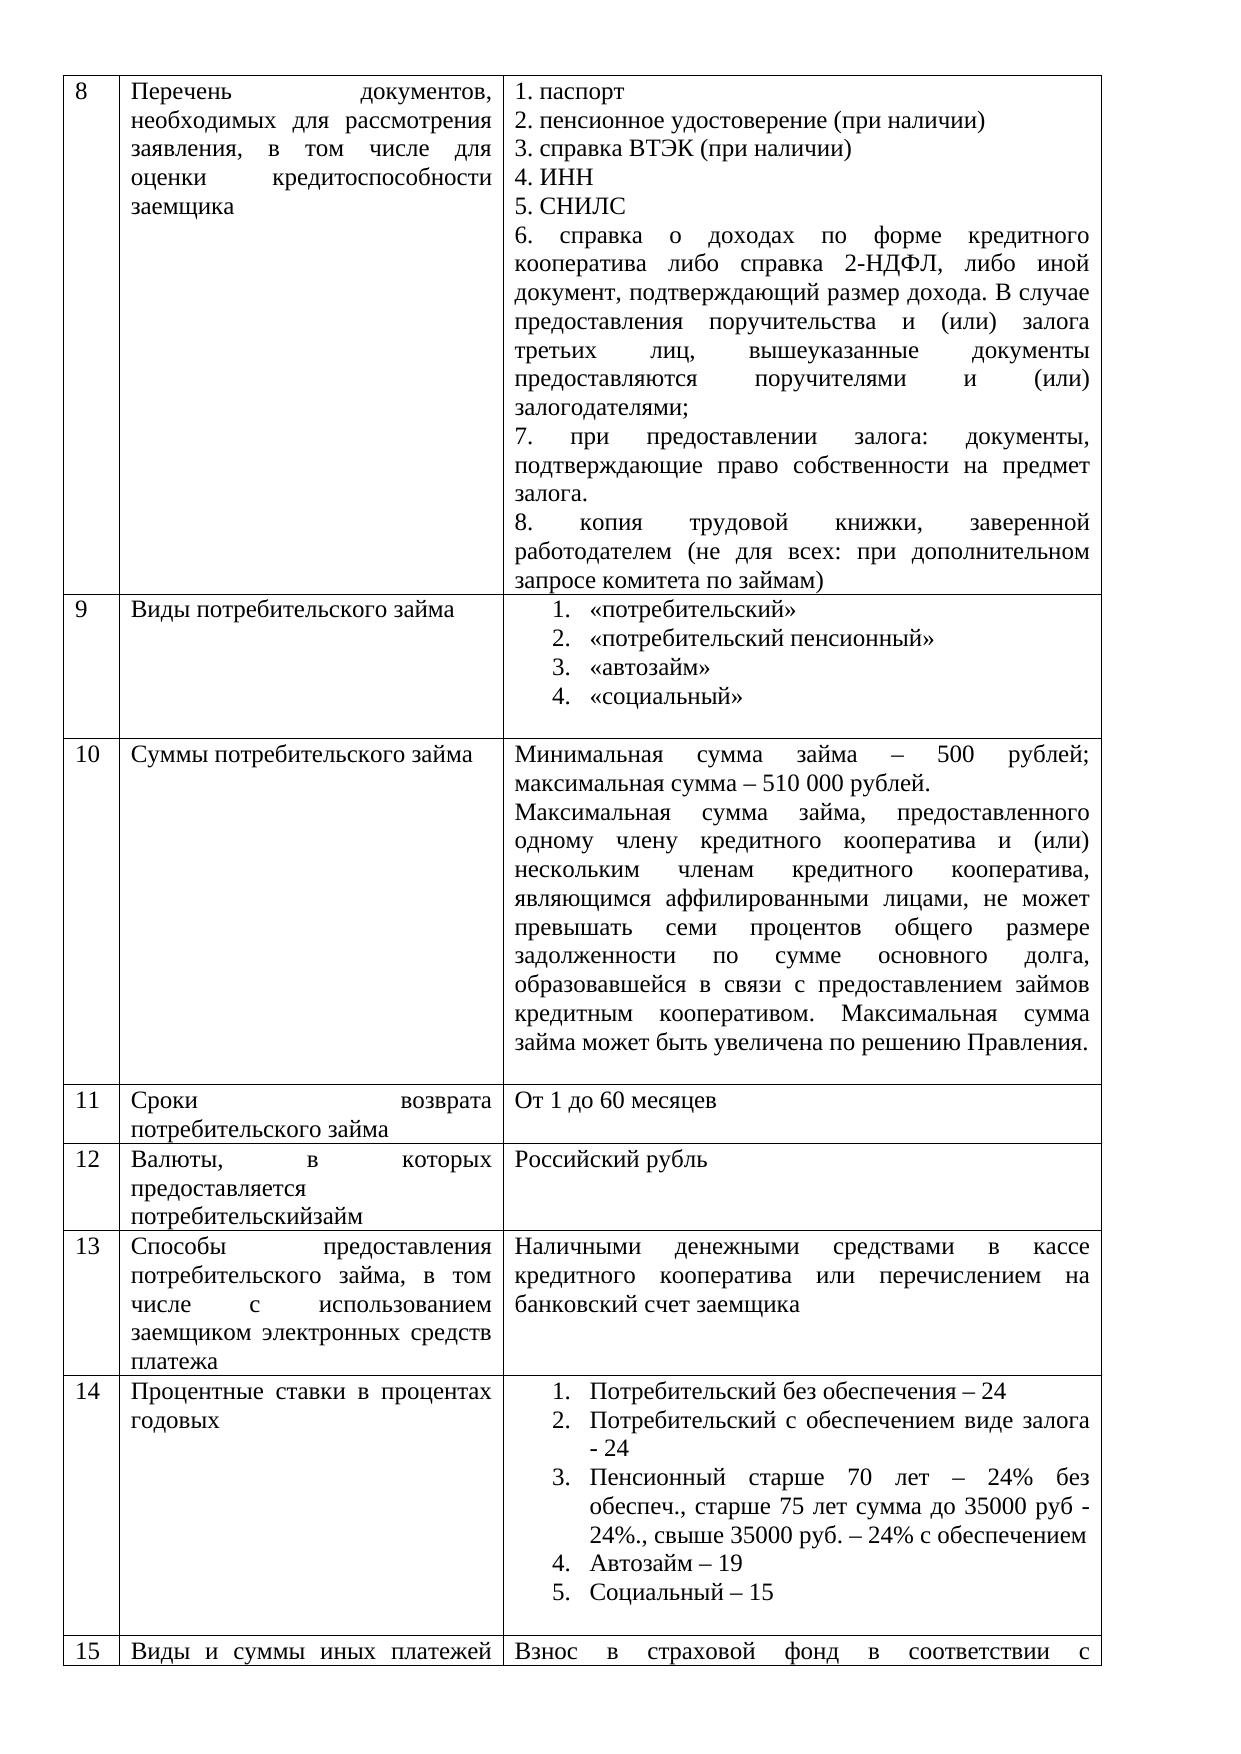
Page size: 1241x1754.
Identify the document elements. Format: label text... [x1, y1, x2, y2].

table_cell 8 [64, 76, 119, 593]
table_cell 9 [64, 595, 119, 738]
table_cell Минимальная сумма займа – 500 рублей; максимальная сумма – 510 000 рублей. Максимальная сумма займа, предоставленного одному члену кредитного кооператива и (или) нескольким членам кредитного кооператива, являющимся аффилированными лицами, не может превышать семи процентов общего размере задолженности по сумме основного долга, образовавшейся в связи с предоставлением займов кредитным кооперативом. Максимальная сумма займа может быть увеличена по решению Правления. [504, 739, 1101, 1084]
table_cell 15 [64, 1636, 119, 1664]
table_cell От 1 до 60 месяцев [504, 1085, 1101, 1143]
table_cell Суммы потребительского займа [120, 739, 503, 1084]
table_cell 12 [64, 1144, 119, 1230]
table_cell Сроки возврата потребительского займа [120, 1085, 503, 1143]
table_cell 13 [64, 1231, 119, 1375]
table_cell 14 [64, 1376, 119, 1635]
table_cell Перечень документов, необходимых для рассмотрения заявления, в том числе для оценки кредитоспособности заемщика [120, 76, 503, 593]
table_cell «потребительский» «потребительский пенсионный» «автозайм» «социальный» [504, 595, 1101, 738]
table_cell Валюты, в которых предоставляется потребительскийзайм [120, 1144, 503, 1230]
table_cell Способы предоставления потребительского займа, в том числе с использованием заемщиком электронных средств платежа [120, 1231, 503, 1375]
table_cell 1. паспорт 2. пенсионное удостоверение (при наличии) 3. справка ВТЭК (при наличии) 4. ИНН 5. СНИЛС 6. справка о доходах по форме кредитного кооператива либо справка 2-НДФЛ, либо иной документ, подтверждающий размер дохода. В случае предоставления поручительства и (или) залога третьих лиц, вышеуказанные документы предоставляются поручителями и (или) залогодателями; 7. при предоставлении залога: документы, подтверждающие право собственности на предмет залога. 8. копия трудовой книжки, заверенной работодателем (не для всех: при дополнительном запросе комитета по займам) [504, 76, 1101, 593]
table_cell Потребительский без обеспечения – 24 Потребительский с обеспечением виде залога - 24 Пенсионный старше 70 лет – 24% без обеспеч., старше 75 лет сумма до 35000 руб - 24%., свыше 35000 руб. – 24% с обеспечением Автозайм – 19 Социальный – 15 [504, 1376, 1101, 1635]
table_cell 11 [64, 1085, 119, 1143]
table_cell 10 [64, 739, 119, 1084]
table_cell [504, 1636, 1101, 1664]
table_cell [120, 1636, 503, 1664]
table_cell Процентные ставки в процентах годовых [120, 1376, 503, 1635]
table_cell Российский рубль [504, 1144, 1101, 1230]
table_cell Виды потребительского займа [120, 595, 503, 738]
table_cell Наличными денежными средствами в кассе кредитного кооператива или перечислением на банковский счет заемщика [504, 1231, 1101, 1375]
